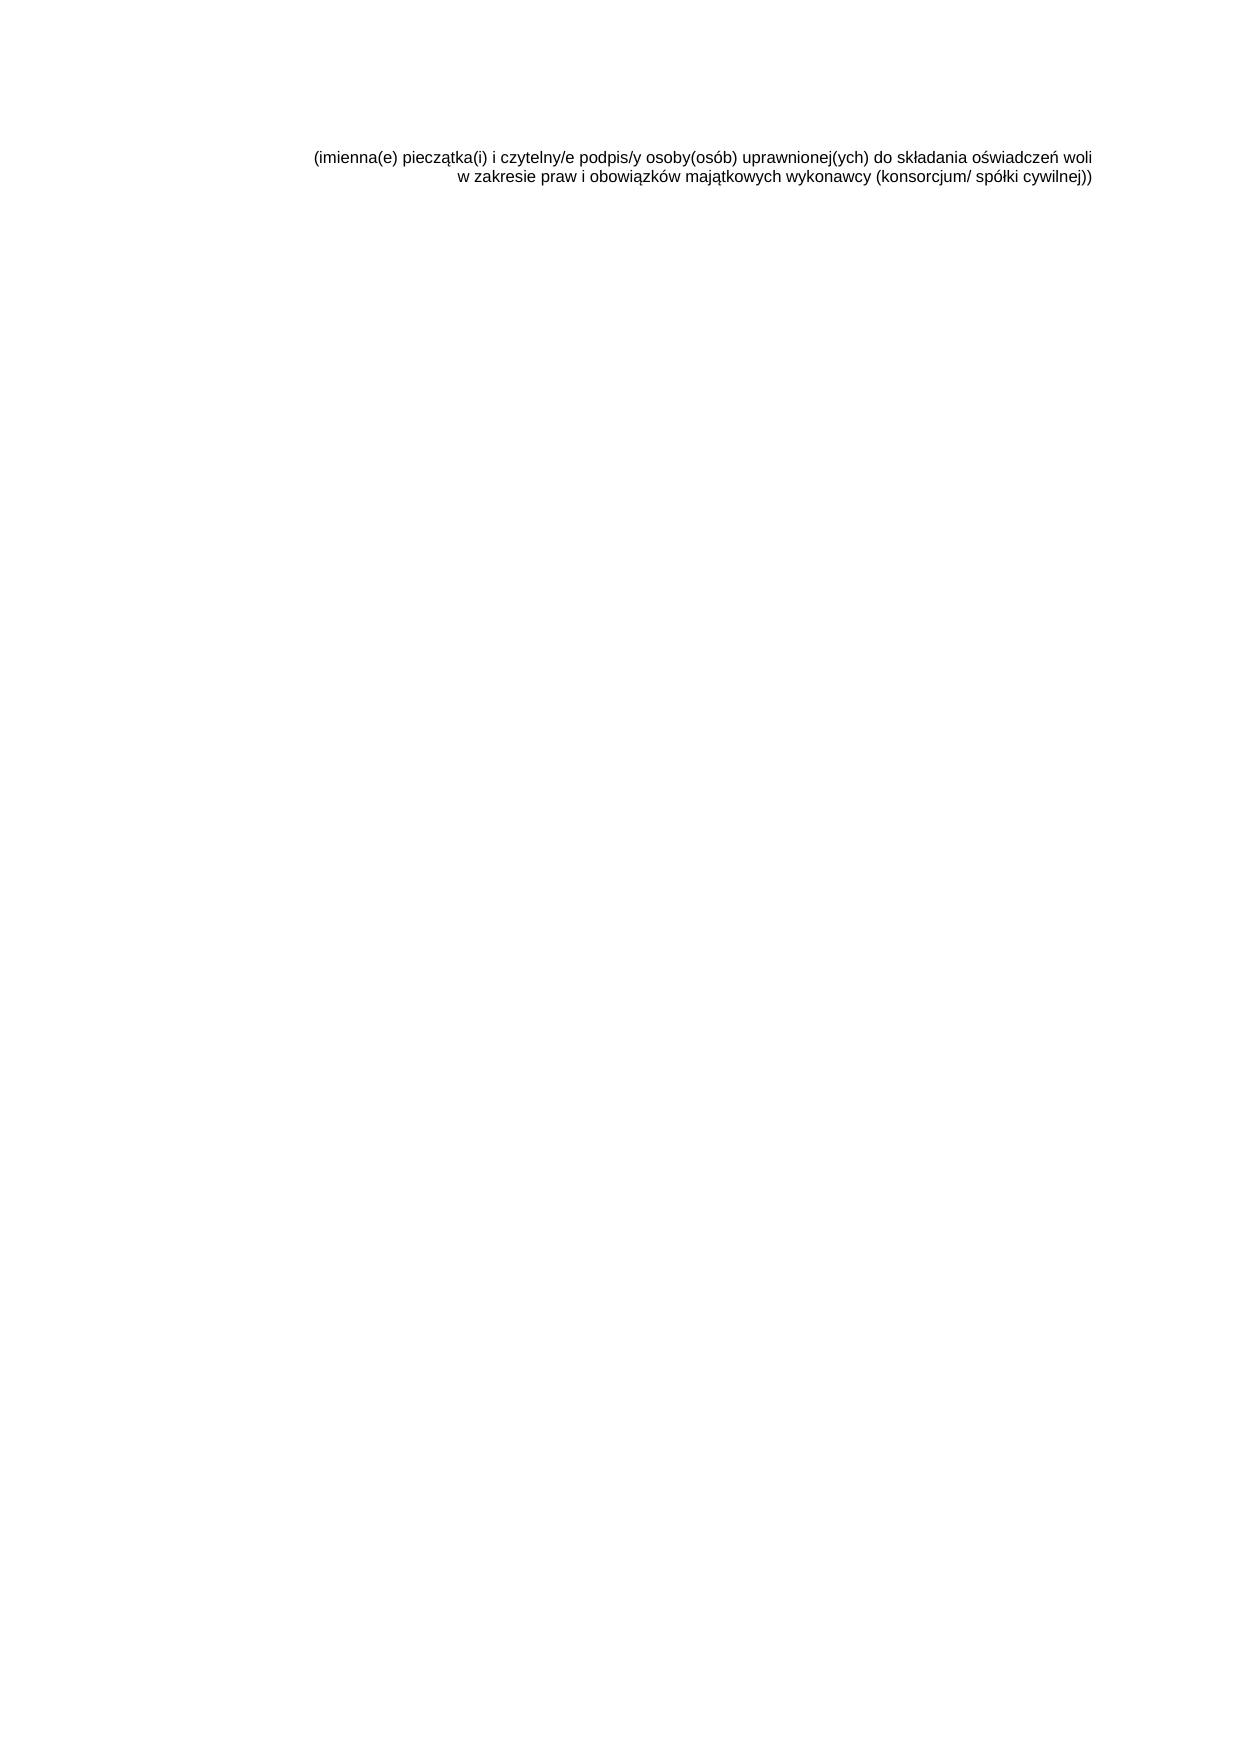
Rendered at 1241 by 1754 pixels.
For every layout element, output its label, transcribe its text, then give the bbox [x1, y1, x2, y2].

text (imienna(e) pieczątka(i) i czytelny/e podpis/y osoby(osób) uprawnionej(ych) do składania oświadczeń woli w zakresie praw i obowiązków majątkowych wykonawcy (konsorcjum/ spółki cywilnej)) [185, 148, 1093, 186]
